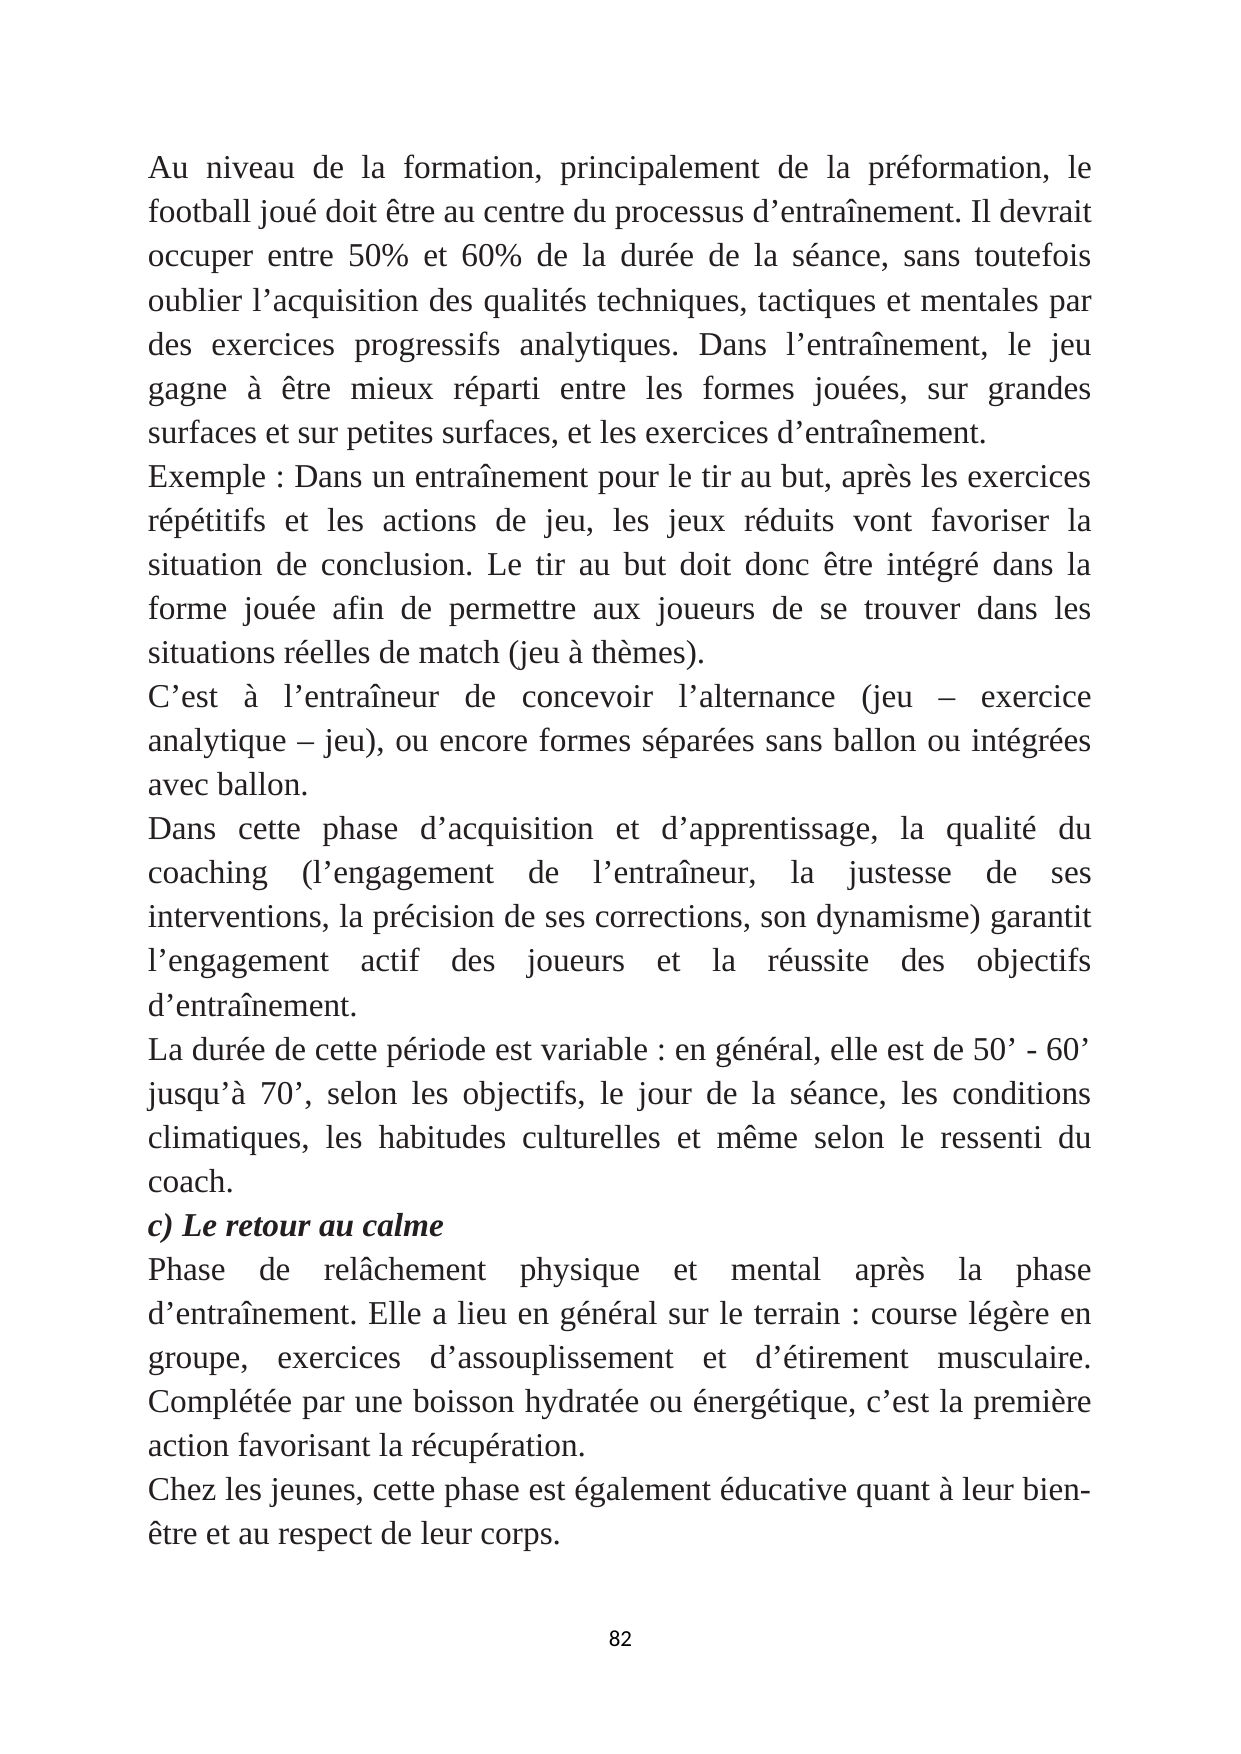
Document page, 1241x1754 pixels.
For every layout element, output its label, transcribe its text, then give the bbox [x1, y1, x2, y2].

text Exemple : Dans un entraînement pour le tir au but, après les exercices répétitifs et les actions de jeu, les jeux réduits vont favoriser la situation de conclusion. Le tir au but doit donc être intégré dans la forme jouée afin de permettre aux joueurs de se trouver dans les situations réelles de match (jeu à thèmes). [148, 456, 1093, 671]
text La durée de cette période est variable : en général, elle est de 50’ - 60’ jusqu’à 70’, selon les objectifs, le jour de la séance, les conditions climatiques, les habitudes culturelles et même selon le ressenti du coach. [148, 1029, 1093, 1199]
text Dans cette phase d’acquisition et d’apprentissage, la qualité du coaching (l’engagement de l’entraîneur, la justesse de ses interventions, la précision de ses corrections, son dynamisme) garantit l’engagement actif des joueurs et la réussite des objectifs d’entraînement. [148, 808, 1093, 1023]
text c) Le retour au calme [148, 1205, 1093, 1243]
text Phase de relâchement physique et mental après la phase d’entraînement. Elle a lieu en général sur le terrain : course légère en groupe, exercices d’assouplissement et d’étirement musculaire. Complétée par une boisson hydratée ou énergétique, c’est la première action favorisant la récupération. [148, 1249, 1093, 1464]
text Au niveau de la formation, principalement de la préformation, le football joué doit être au centre du processus d’entraînement. Il devrait occuper entre 50% et 60% de la durée de la séance, sans toutefois oublier l’acquisition des qualités techniques, tactiques et mentales par des exercices progressifs analytiques. Dans l’entraînement, le jeu gagne à être mieux réparti entre les formes jouées, sur grandes surfaces et sur petites surfaces, et les exercices d’entraînement. [148, 148, 1093, 450]
text Chez les jeunes, cette phase est également éducative quant à leur bien-être et au respect de leur corps. [148, 1469, 1093, 1552]
text C’est à l’entraîneur de concevoir l’alternance (jeu – exercice analytique – jeu), ou encore formes séparées sans ballon ou intégrées avec ballon. [148, 676, 1093, 803]
